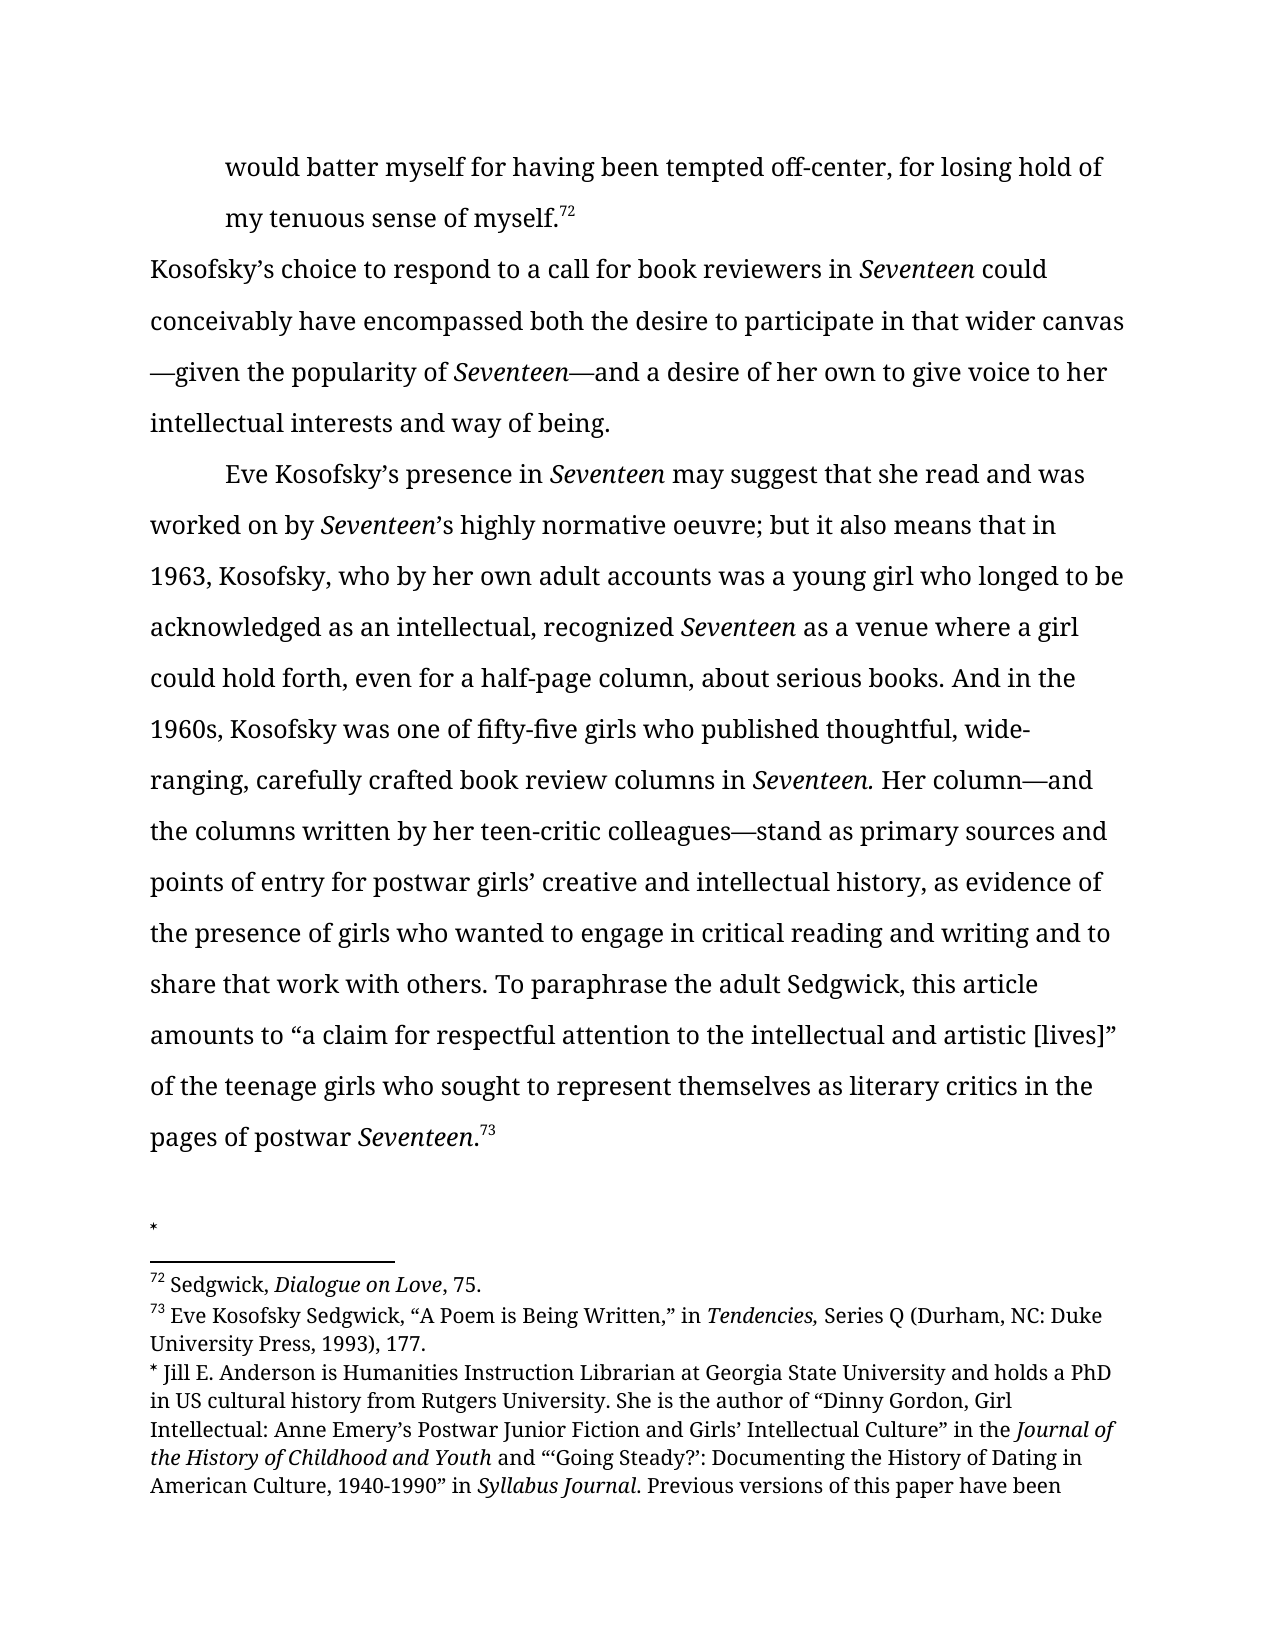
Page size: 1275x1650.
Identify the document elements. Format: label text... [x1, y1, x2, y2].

text [Junior high] seemed to offer so much wider a canvas for action, attention getting, achievement. Of course I couldn’t not want it. But of course I couldn’t get much of it, either—I wasn’t pretty, or interpersonally skillful, or athletic or self-confident—and I think each time I tried and failed, I would batter myself for having been tempted off-center, for losing hold of my tenuous sense of myself. [225, 150, 1125, 235]
text Kosofsky’s choice to respond to a call for book reviewers in Seventeen could conceivably have encompassed both the desire to participate in that wider canvas—given the popularity of Seventeen—and a desire of her own to give voice to her intellectual interests and way of being. [150, 252, 1125, 439]
text Eve Kosofsky’s presence in Seventeen may suggest that she read and was worked on by Seventeen’s highly normative oeuvre; but it also means that in 1963, Kosofsky, who by her own adult accounts was a young girl who longed to be acknowledged as an intellectual, recognized Seventeen as a venue where a girl could hold forth, even for a half-page column, about serious books. And in the 1960s, Kosofsky was one of fifty-five girls who published thoughtful, wide-ranging, carefully crafted book review columns in Seventeen. Her column—and the columns written by her teen-critic colleagues—stand as primary sources and points of entry for postwar girls’ creative and intellectual history, as evidence of the presence of girls who wanted to engage in critical reading and writing and to share that work with others. To paraphrase the adult Sedgwick, this article amounts to “a claim for respectful attention to the intellectual and artistic [lives]” of the teenage girls who sought to represent themselves as literary critics in the pages of postwar Seventeen. [150, 456, 1125, 1154]
